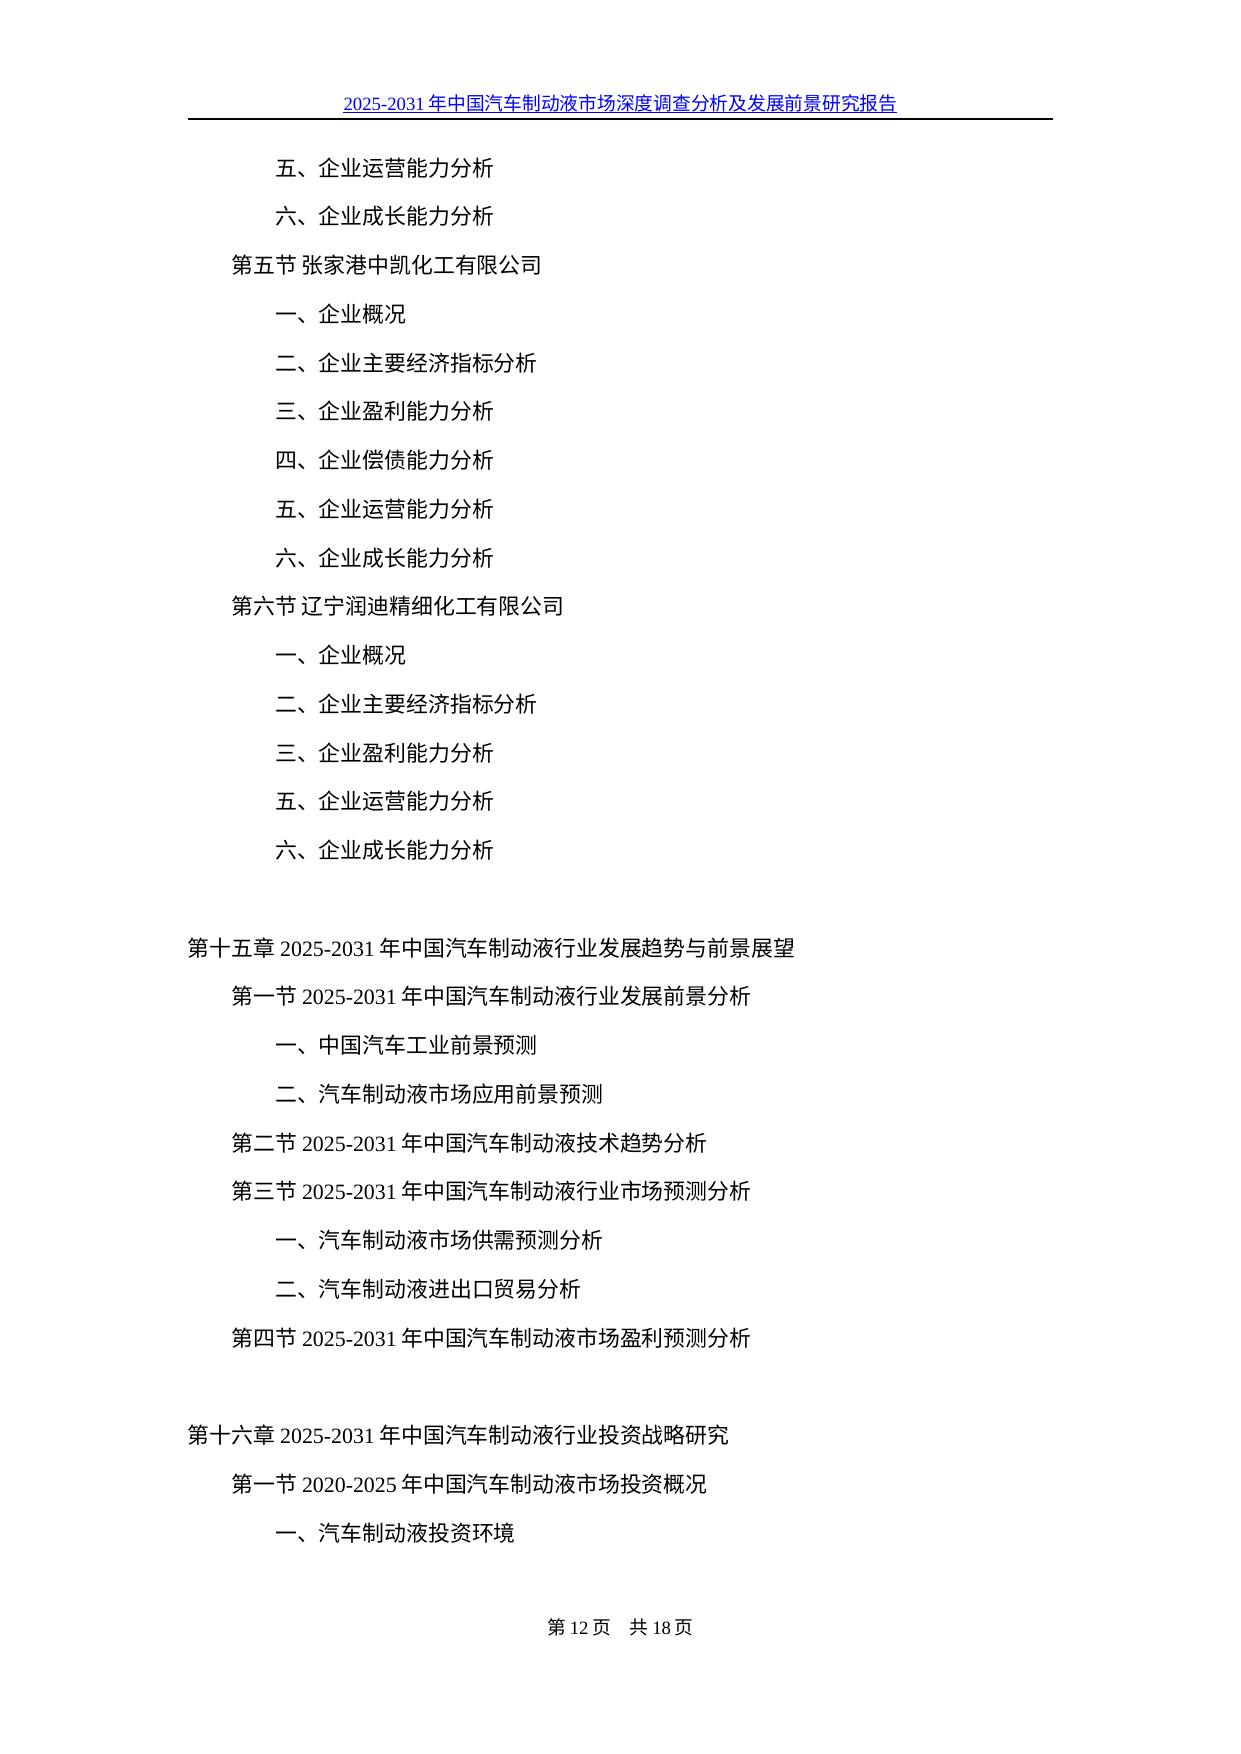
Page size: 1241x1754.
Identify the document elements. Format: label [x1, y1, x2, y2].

text [187, 150, 1053, 1548]
